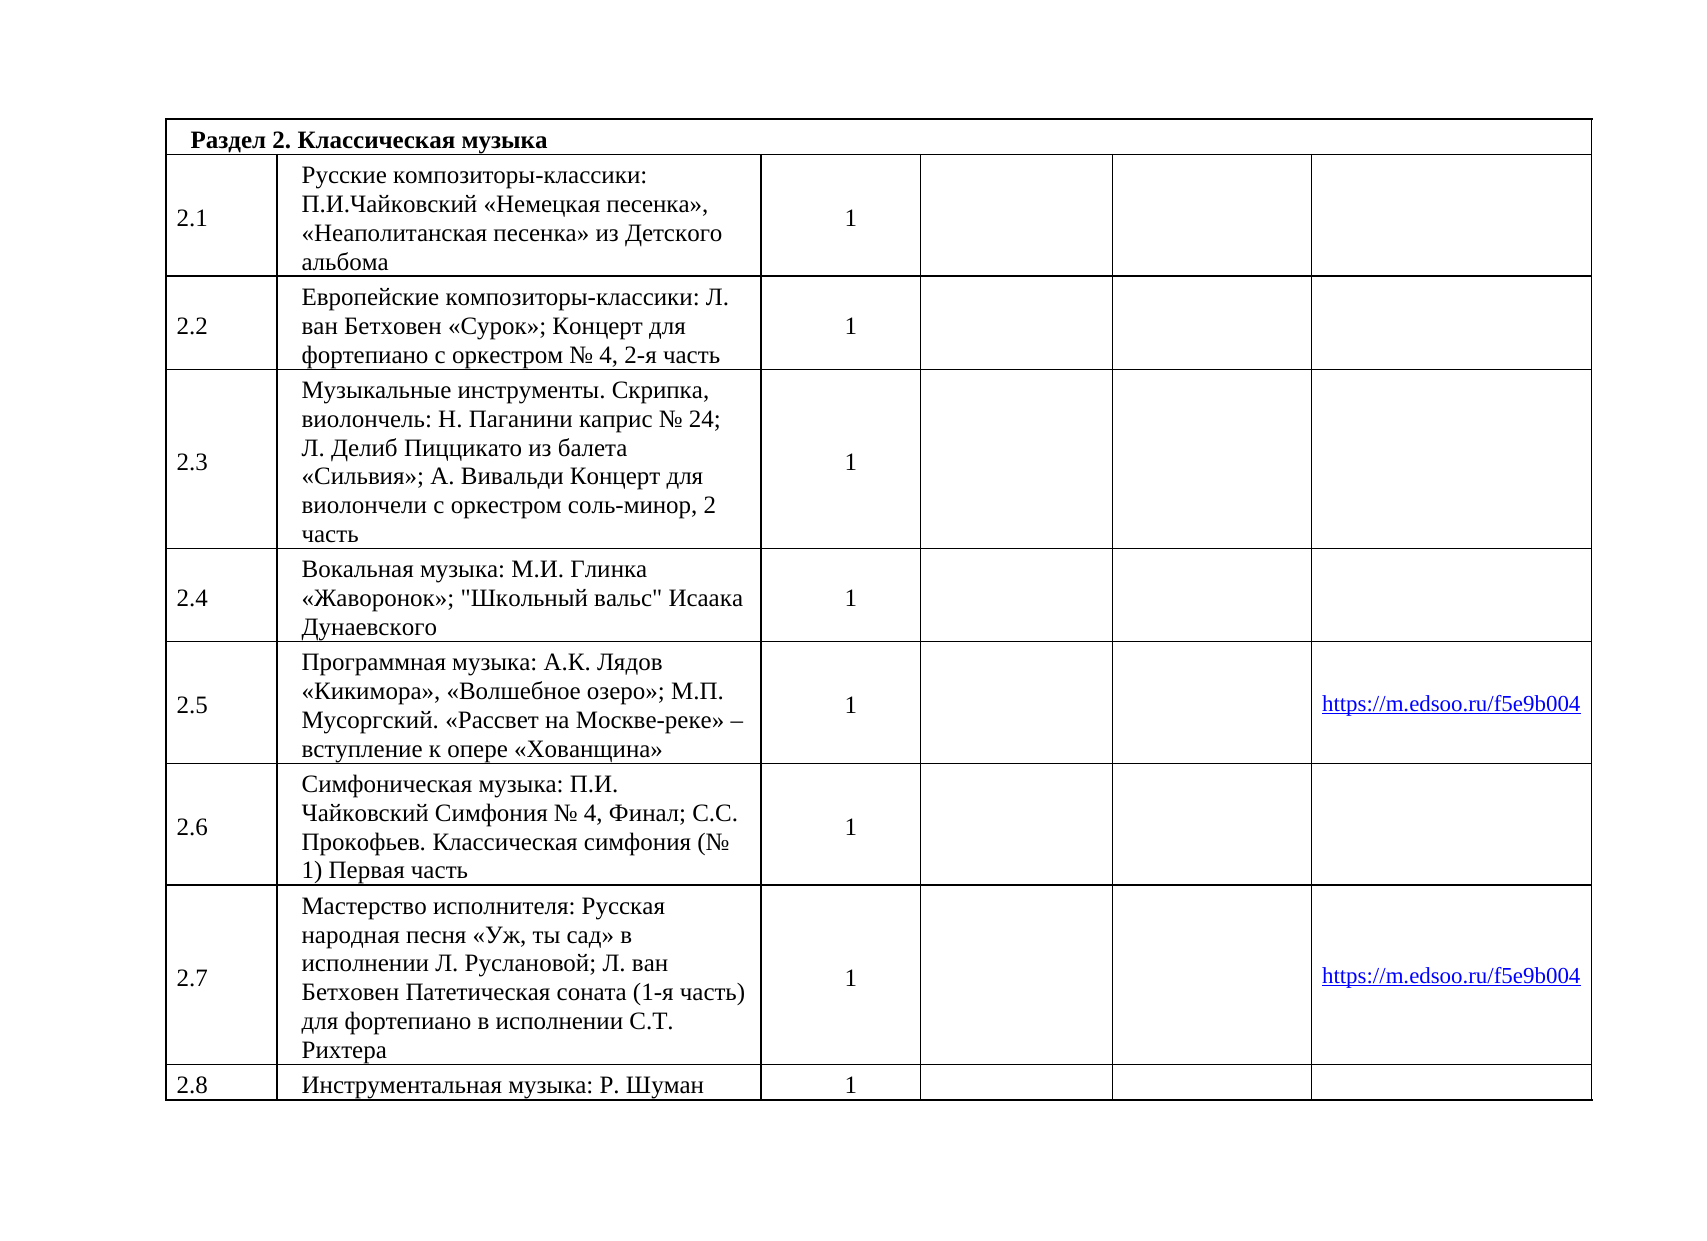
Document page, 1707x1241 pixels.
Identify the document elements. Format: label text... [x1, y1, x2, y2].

table_cell https://m.edsoo.ru/f5e9b004 [1312, 886, 1591, 1063]
table_cell 2.3 [167, 370, 276, 548]
table_cell 1 [762, 764, 920, 884]
table_cell [921, 642, 1112, 762]
table_cell 1 [762, 370, 920, 548]
table_cell Программная музыка: А.К. Лядов «Кикимора», «Волшебное озеро»; М.П. Мусоргский. «Рассвет на Москве-реке» – вступление к опере «Хованщина» [278, 642, 760, 762]
table_cell [1312, 155, 1591, 275]
table_cell 2.1 [167, 155, 276, 275]
table_cell 1 [762, 549, 920, 641]
table_cell [1312, 370, 1591, 548]
table_cell 1 [762, 155, 920, 275]
table_cell Европейские композиторы-классики: Л. ван Бетховен «Сурок»; Концерт для фортепиано с оркестром № 4, 2-я часть [278, 277, 760, 368]
table_cell 2.4 [167, 549, 276, 641]
table_cell [921, 886, 1112, 1063]
table_cell 2.2 [167, 277, 276, 368]
table_cell https://m.edsoo.ru/f5e9b004 [1312, 642, 1591, 762]
table_cell Русские композиторы-классики: П.И.Чайковский «Немецкая песенка», «Неаполитанская песенка» из Детского альбома [278, 155, 760, 275]
table_cell Симфоническая музыка: П.И. Чайковский Симфония № 4, Финал; С.С. Прокофьев. Классическая симфония (№ 1) Первая часть [278, 764, 760, 884]
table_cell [278, 1065, 760, 1099]
table_cell [1113, 642, 1311, 762]
table_cell [1312, 277, 1591, 368]
table_cell [1113, 764, 1311, 884]
table_cell Мастерство исполнителя: Русская народная песня «Уж, ты сад» в исполнении Л. Руслановой; Л. ван Бетховен Патетическая соната (1-я часть) для фортепиано в исполнении С.Т. Рихтера [278, 886, 760, 1063]
table_cell [921, 1065, 1112, 1099]
table_cell [1113, 886, 1311, 1063]
table_cell [1113, 155, 1311, 275]
table_cell 1 [762, 277, 920, 368]
table_cell [1113, 1065, 1311, 1099]
table_cell 1 [762, 1065, 920, 1099]
table_cell [1113, 549, 1311, 641]
table_cell [1113, 277, 1311, 368]
table_cell [921, 155, 1112, 275]
table_cell 2.6 [167, 764, 276, 884]
table_cell [921, 549, 1112, 641]
table_cell Вокальная музыка: М.И. Глинка «Жаворонок»; "Школьный вальс" Исаака Дунаевского [278, 549, 760, 641]
table_cell 1 [762, 886, 920, 1063]
table_cell [1312, 549, 1591, 641]
table_cell 2.5 [167, 642, 276, 762]
table_cell 2.7 [167, 886, 276, 1063]
table_cell [921, 277, 1112, 368]
table_cell [921, 764, 1112, 884]
table_cell 1 [762, 642, 920, 762]
table_cell [1312, 764, 1591, 884]
table_cell Раздел 2. Классическая музыка [167, 120, 1591, 154]
table_cell [1312, 1065, 1591, 1099]
table_cell [921, 370, 1112, 548]
table_cell Музыкальные инструменты. Скрипка, виолончель: Н. Паганини каприс № 24; Л. Делиб Пиццикато из балета «Сильвия»; А. Вивальди Концерт для виолончели с оркестром соль-минор, 2 часть [278, 370, 760, 548]
table_cell [1113, 370, 1311, 548]
table_cell 2.8 [167, 1065, 276, 1099]
